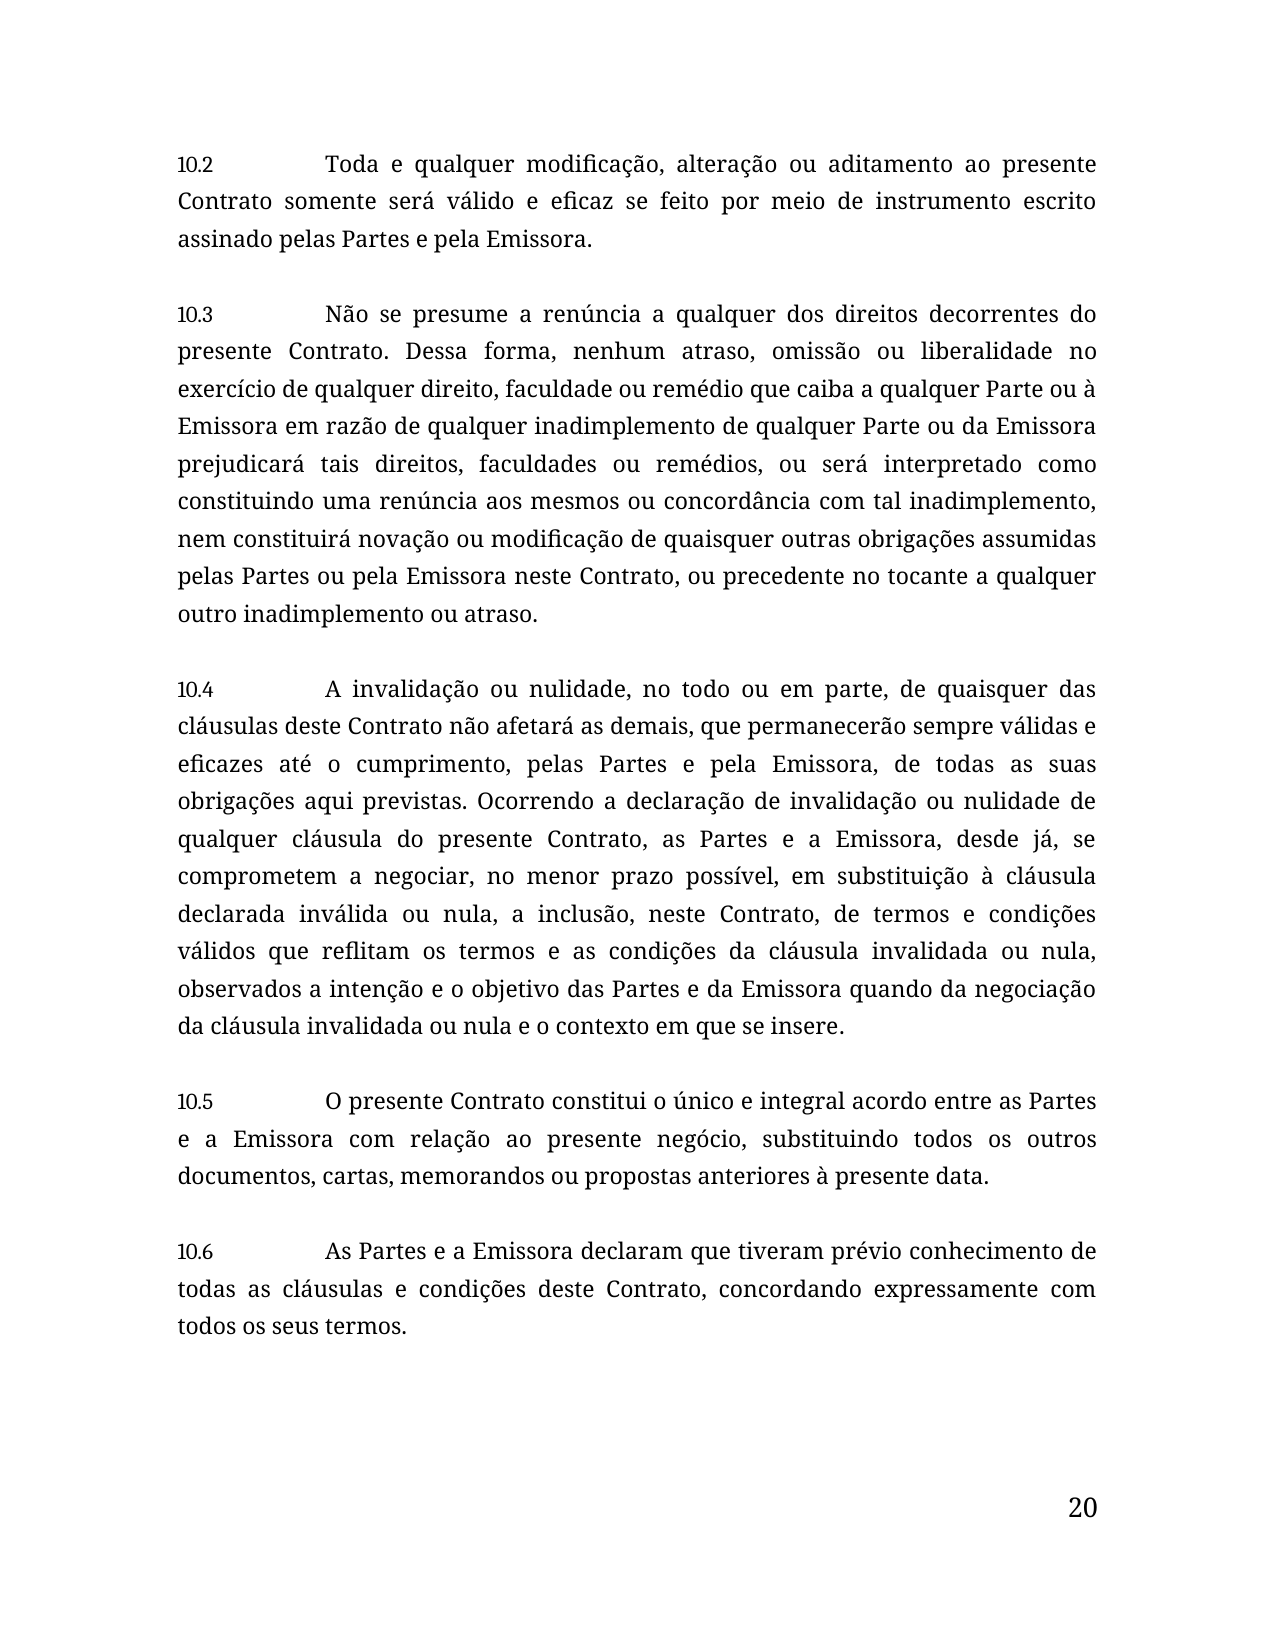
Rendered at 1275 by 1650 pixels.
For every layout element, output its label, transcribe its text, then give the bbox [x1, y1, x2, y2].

list A invalidação ou nulidade, no todo ou em parte, de quaisquer das cláusulas deste Contrato não afetará as demais, que permanecerão sempre válidas e eficazes até o cumprimento, pelas Partes e pela Emissora, de todas as suas obrigações aqui previstas. Ocorrendo a declaração de invalidação ou nulidade de qualquer cláusula do presente Contrato, as Partes e a Emissora, desde já, se comprometem a negociar, no menor prazo possível, em substituição à cláusula declarada inválida ou nula, a inclusão, neste Contrato, de termos e condições válidos que reflitam os termos e as condições da cláusula invalidada ou nula, observados a intenção e o objetivo das Partes e da Emissora quando da negociação da cláusula invalidada ou nula e o contexto em que se insere. [177, 673, 1098, 1041]
list O presente Contrato constitui o único e integral acordo entre as Partes e a Emissora com relação ao presente negócio, substituindo todos os outros documentos, cartas, memorandos ou propostas anteriores à presente data. [177, 1085, 1098, 1191]
list Não se presume a renúncia a qualquer dos direitos decorrentes do presente Contrato. Dessa forma, nenhum atraso, omissão ou liberalidade no exercício de qualquer direito, faculdade ou remédio que caiba a qualquer Parte ou à Emissora em razão de qualquer inadimplemento de qualquer Parte ou da Emissora prejudicará tais direitos, faculdades ou remédios, ou será interpretado como constituindo uma renúncia aos mesmos ou concordância com tal inadimplemento, nem constituirá novação ou modificação de quaisquer outras obrigações assumidas pelas Partes ou pela Emissora neste Contrato, ou precedente no tocante a qualquer outro inadimplemento ou atraso. [177, 298, 1098, 629]
list Toda e qualquer modificação, alteração ou aditamento ao presente Contrato somente será válido e eficaz se feito por meio de instrumento escrito assinado pelas Partes e pela Emissora. [177, 148, 1098, 254]
list As Partes e a Emissora declaram que tiveram prévio conhecimento de todas as cláusulas e condições deste Contrato, concordando expressamente com todos os seus termos. [177, 1235, 1098, 1341]
